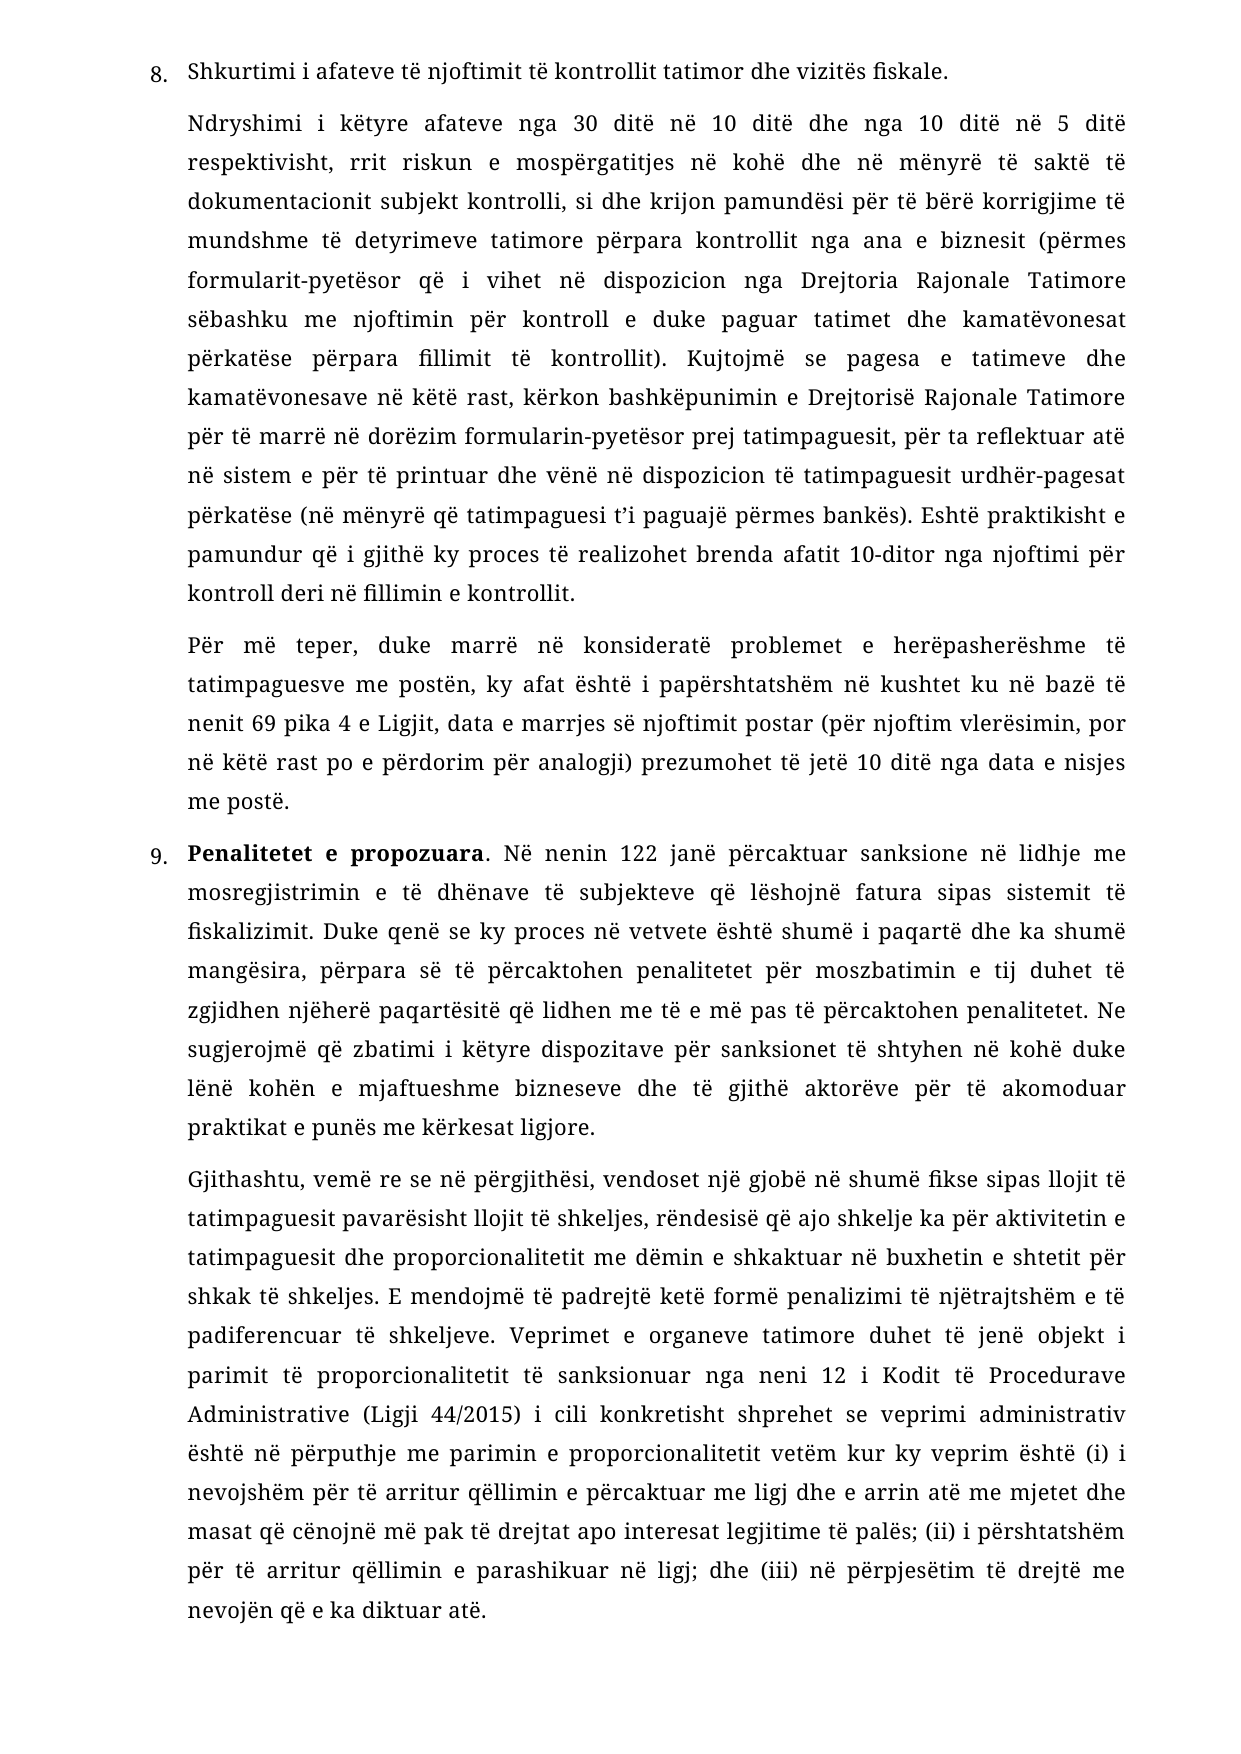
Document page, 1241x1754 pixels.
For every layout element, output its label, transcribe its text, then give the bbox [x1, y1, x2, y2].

list Shkurtimi i afateve të njoftimit të kontrollit tatimor dhe vizitës fiskale. [150, 56, 1128, 89]
text Gjithashtu, vemë re se në përgjithësi, vendoset një gjobë në shumë fikse sipas llojit të tatimpaguesit pavarësisht llojit të shkeljes, rëndesisë që ajo shkelje ka për aktivitetin e tatimpaguesit dhe proporcionalitetit me dëmin e shkaktuar në buxhetin e shtetit për shkak të shkeljes. E mendojmë të padrejtë ketë formë penalizimi të njëtrajtshëm e të padiferencuar të shkeljeve. Veprimet e organeve tatimore duhet të jenë objekt i parimit të proporcionalitetit të sanksionuar nga neni 12 i Kodit të Procedurave Administrative (Ligji 44/2015) i cili konkretisht shprehet se veprimi administrativ është në përputhje me parimin e proporcionalitetit vetëm kur ky veprim është (i) i nevojshëm për të arritur qëllimin e përcaktuar me ligj dhe e arrin atë me mjetet dhe masat që cënojnë më pak të drejtat apo interesat legjitime të palës; (ii) i përshtatshëm për të arritur qëllimin e parashikuar në ligj; dhe (iii) në përpjesëtim të drejtë me nevojën që e ka diktuar atë. [187, 1164, 1128, 1627]
list Penalitetet e propozuara. Në nenin 122 janë përcaktuar sanksione në lidhje me mosregjistrimin e të dhënave të subjekteve që lëshojnë fatura sipas sistemit të fiskalizimit. Duke qenë se ky proces në vetvete është shumë i paqartë dhe ka shumë mangësira, përpara së të përcaktohen penalitetet për moszbatimin e tij duhet të zgjidhen njëherë paqartësitë që lidhen me të e më pas të përcaktohen penalitetet. Ne sugjerojmë që zbatimi i këtyre dispozitave për sanksionet të shtyhen në kohë duke lënë kohën e mjaftueshme bizneseve dhe të gjithë aktorëve për të akomoduar praktikat e punës me kërkesat ligjore. [150, 838, 1128, 1145]
text Ndryshimi i këtyre afateve nga 30 ditë në 10 ditë dhe nga 10 ditë në 5 ditë respektivisht, rrit riskun e mospërgatitjes në kohë dhe në mënyrë të saktë të dokumentacionit subjekt kontrolli, si dhe krijon pamundësi për të bërë korrigjime të mundshme të detyrimeve tatimore përpara kontrollit nga ana e biznesit (përmes formularit-pyetësor që i vihet në dispozicion nga Drejtoria Rajonale Tatimore sëbashku me njoftimin për kontroll e duke paguar tatimet dhe kamatëvonesat përkatëse përpara fillimit të kontrollit). Kujtojmë se pagesa e tatimeve dhe kamatëvonesave në këtë rast, kërkon bashkëpunimin e Drejtorisë Rajonale Tatimore për të marrë në dorëzim formularin-pyetësor prej tatimpaguesit, për ta reflektuar atë në sistem e për të printuar dhe vënë në dispozicion të tatimpaguesit urdhër-pagesat përkatëse (në mënyrë që tatimpaguesi t’i paguajë përmes bankës). Eshtë praktikisht e pamundur që i gjithë ky proces të realizohet brenda afatit 10-ditor nga njoftimi për kontroll deri në fillimin e kontrollit. [187, 108, 1128, 611]
text Për më teper, duke marrë në konsideratë problemet e herëpasherëshme të tatimpaguesve me postën, ky afat është i papërshtatshëm në kushtet ku në bazë të nenit 69 pika 4 e Ligjit, data e marrjes së njoftimit postar (për njoftim vlerësimin, por në këtë rast po e përdorim për analogji) prezumohet të jetë 10 ditë nga data e nisjes me postë. [187, 629, 1128, 819]
